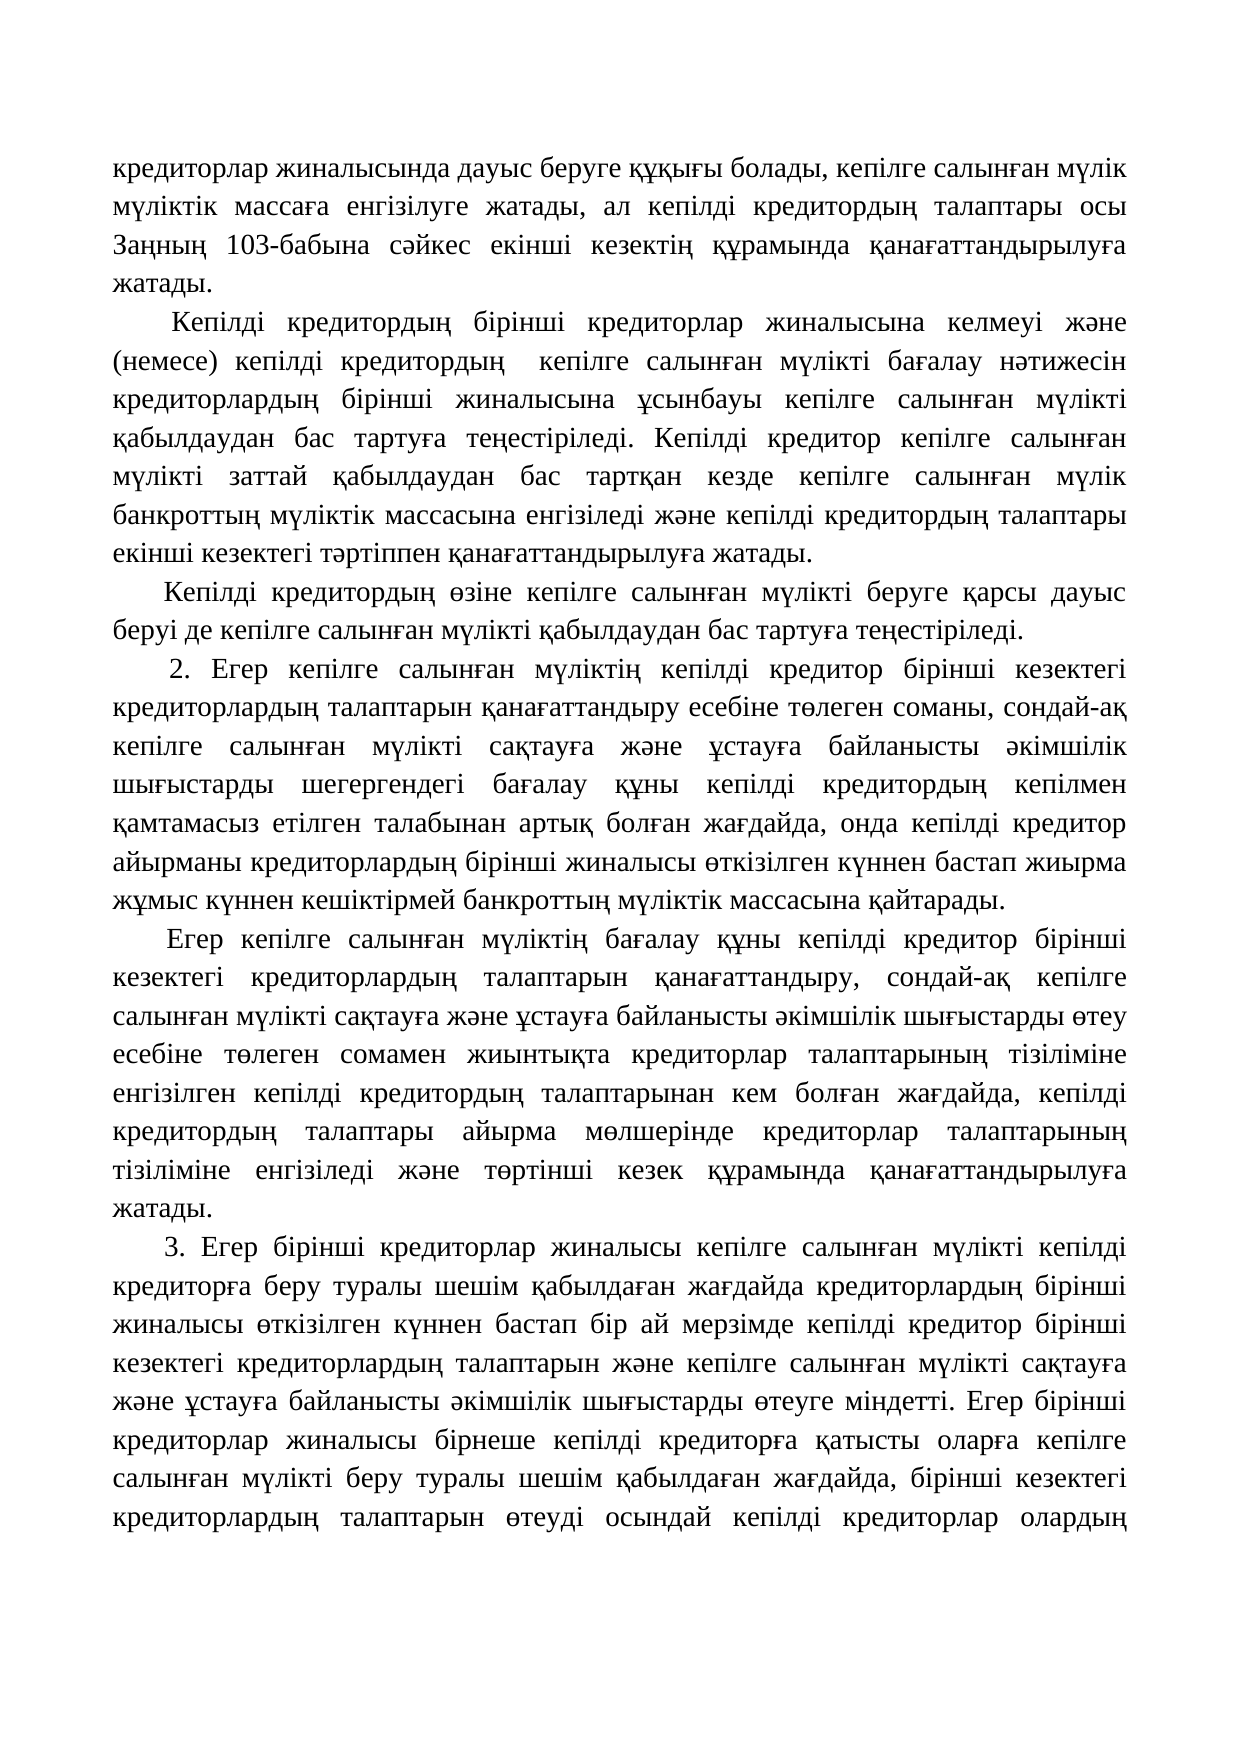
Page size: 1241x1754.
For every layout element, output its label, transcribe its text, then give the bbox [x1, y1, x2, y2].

text Егер кепілге салынған мүліктің бағалау құны кепілді кредитор бірінші кезектегі кредиторлардың талаптарын қанағаттандыру, сондай-ақ кепілге салынған мүлікті сақтауға және ұстауға байланысты әкімшілік шығыстарды өтеу есебіне төлеген сомамен жиынтықта кредиторлар талаптарының тізіліміне енгізілген кепілді кредитордың талаптарынан кем болған жағдайда, кепілді кредитордың талаптары айырма мөлшерінде кредиторлар талаптарының тізіліміне енгізіледі және төртінші кезек құрамында қанағаттандырылуға жатады. [112, 921, 1128, 1224]
text 2. Егер кепілге салынған мүліктің кепілді кредитор бірінші кезектегі кредиторлардың талаптарын қанағаттандыру есебіне төлеген соманы, сондай-ақ кепілге салынған мүлікті сақтауға және ұстауға байланысты әкімшілік шығыстарды шегергендегі бағалау құны кепілді кредитордың кепілмен қамтамасыз етілген талабынан артық болған жағдайда, онда кепілді кредитор айырманы кредиторлардың бірінші жиналысы өткізілген күннен бастап жиырма жұмыс күннен кешіктірмей банкроттың мүліктік массасына қайтарады. [112, 651, 1128, 916]
text Кепілді кредитордың өзіне кепілге салынған мүлікті беруге қарсы дауыс беруі де кепілге салынған мүлікті қабылдаудан бас тартуға теңестіріледі. [112, 574, 1128, 646]
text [112, 150, 1128, 299]
text Кепілді кредитордың бірінші кредиторлар жиналысына келмеуі және (немесе) кепілді кредитордың кепілге салынған мүлікті бағалау нәтижесін кредиторлардың бірінші жиналысына ұсынбауы кепілге салынған мүлікті қабылдаудан бас тартуға теңестіріледі. Кепілді кредитор кепілге салынған мүлікті заттай қабылдаудан бас тартқан кезде кепілге салынған мүлік банкроттың мүліктік массасына енгізіледі және кепілді кредитордың талаптары екінші кезектегі тәртіппен қанағаттандырылуға жатады. [112, 304, 1128, 569]
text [112, 1229, 1128, 1532]
